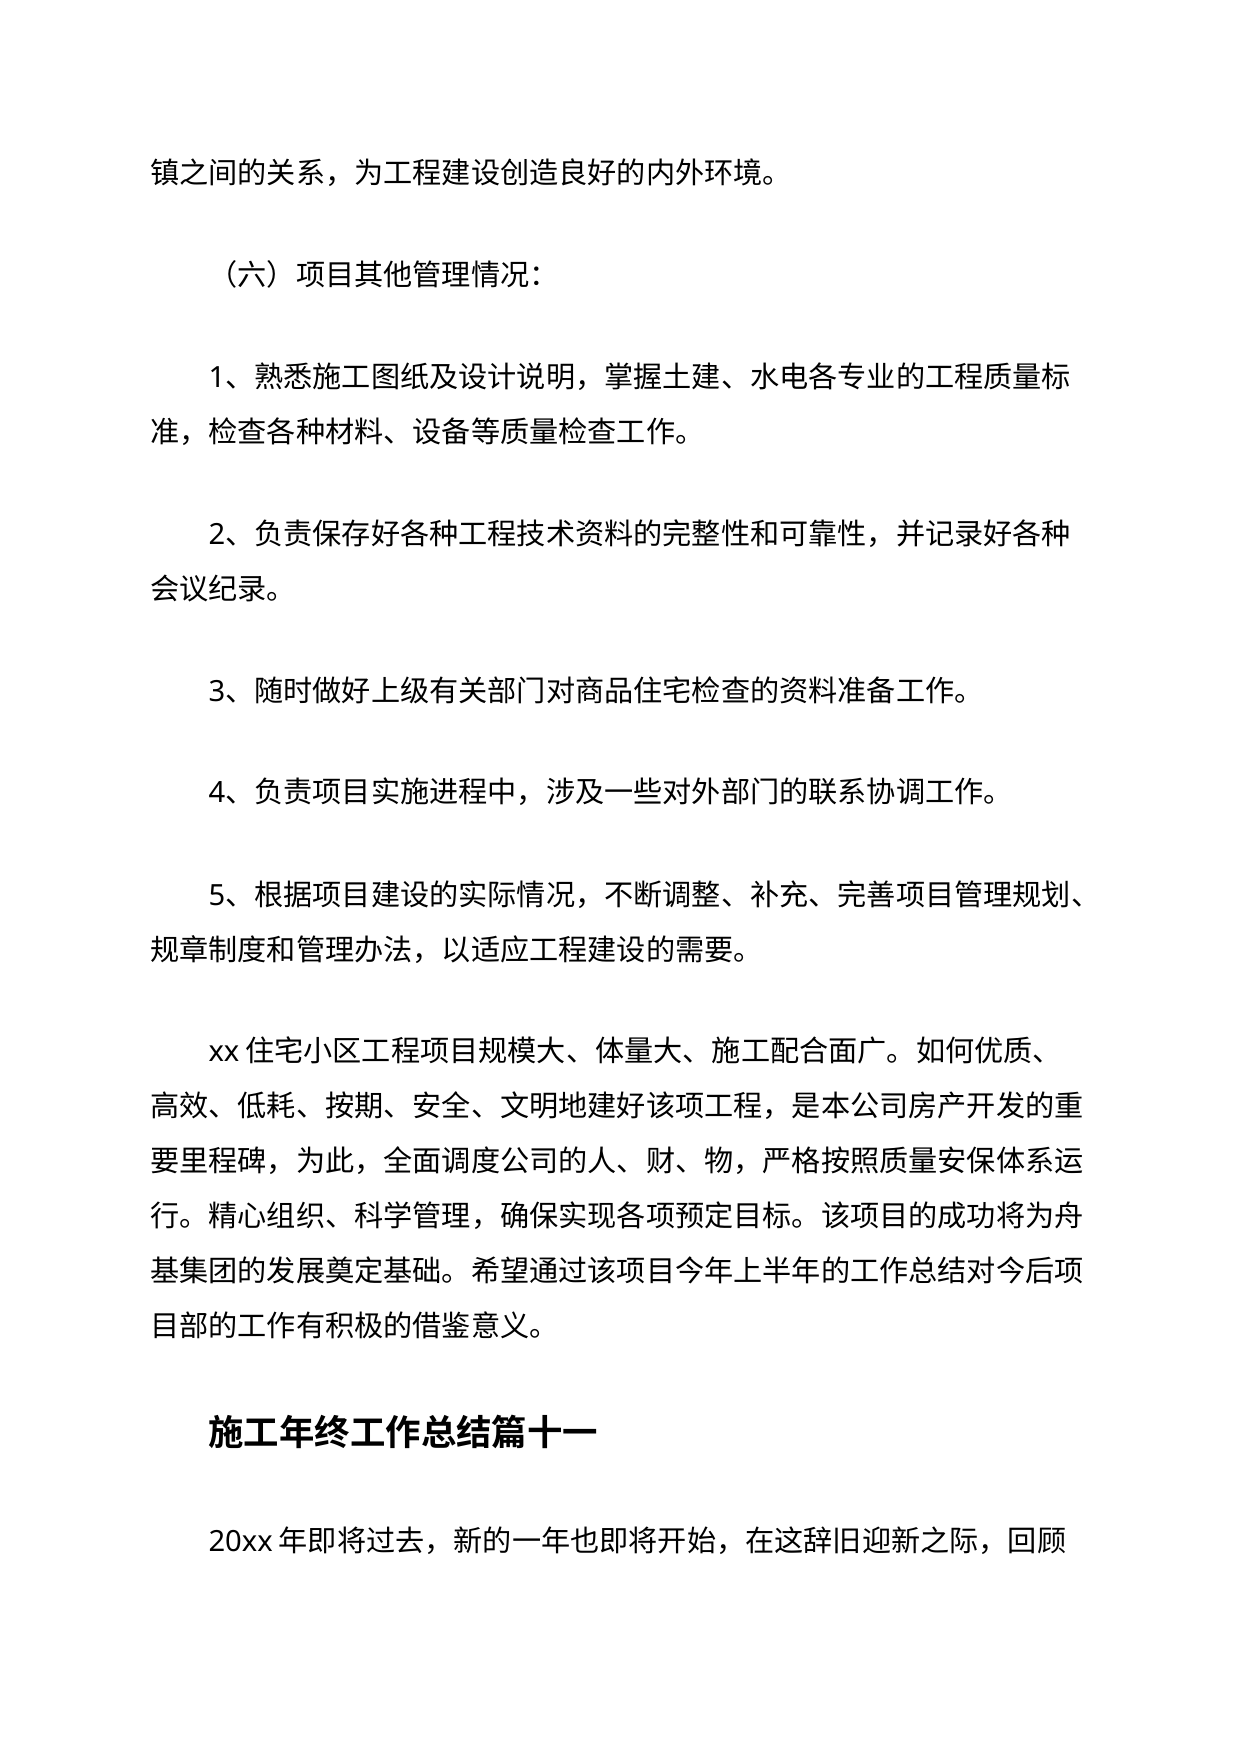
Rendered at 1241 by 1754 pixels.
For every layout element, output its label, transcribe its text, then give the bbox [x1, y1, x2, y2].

text xx住宅小区工程项目规模大、体量大、施工配合面广。如何优质、高效、低耗、按期、安全、文明地建好该项工程，是本公司房产开发的重要里程碑，为此，全面调度公司的人、财、物，严格按照质量安保体系运行。精心组织、科学管理，确保实现各项预定目标。该项目的成功将为舟基集团的发展奠定基础。希望通过该项目今年上半年的工作总结对今后项目部的工作有积极的借鉴意义。 [150, 1028, 1090, 1345]
text 施工年终工作总结篇十一 [150, 1404, 1090, 1455]
text 1、熟悉施工图纸及设计说明，掌握土建、水电各专业的工程质量标准，检查各种材料、设备等质量检查工作。 [150, 353, 1090, 451]
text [150, 150, 1090, 192]
text 2、负责保存好各种工程技术资料的完整性和可靠性，并记录好各种会议纪录。 [150, 510, 1090, 608]
text 5、根据项目建设的实际情况，不断调整、补充、完善项目管理规划、规章制度和管理办法，以适应工程建设的需要。 [150, 871, 1090, 968]
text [150, 1518, 1090, 1560]
text 4、负责项目实施进程中，涉及一些对外部门的联系协调工作。 [150, 769, 1090, 811]
text 3、随时做好上级有关部门对商品住宅检查的资料准备工作。 [150, 667, 1090, 709]
text （六）项目其他管理情况： [150, 252, 1090, 294]
